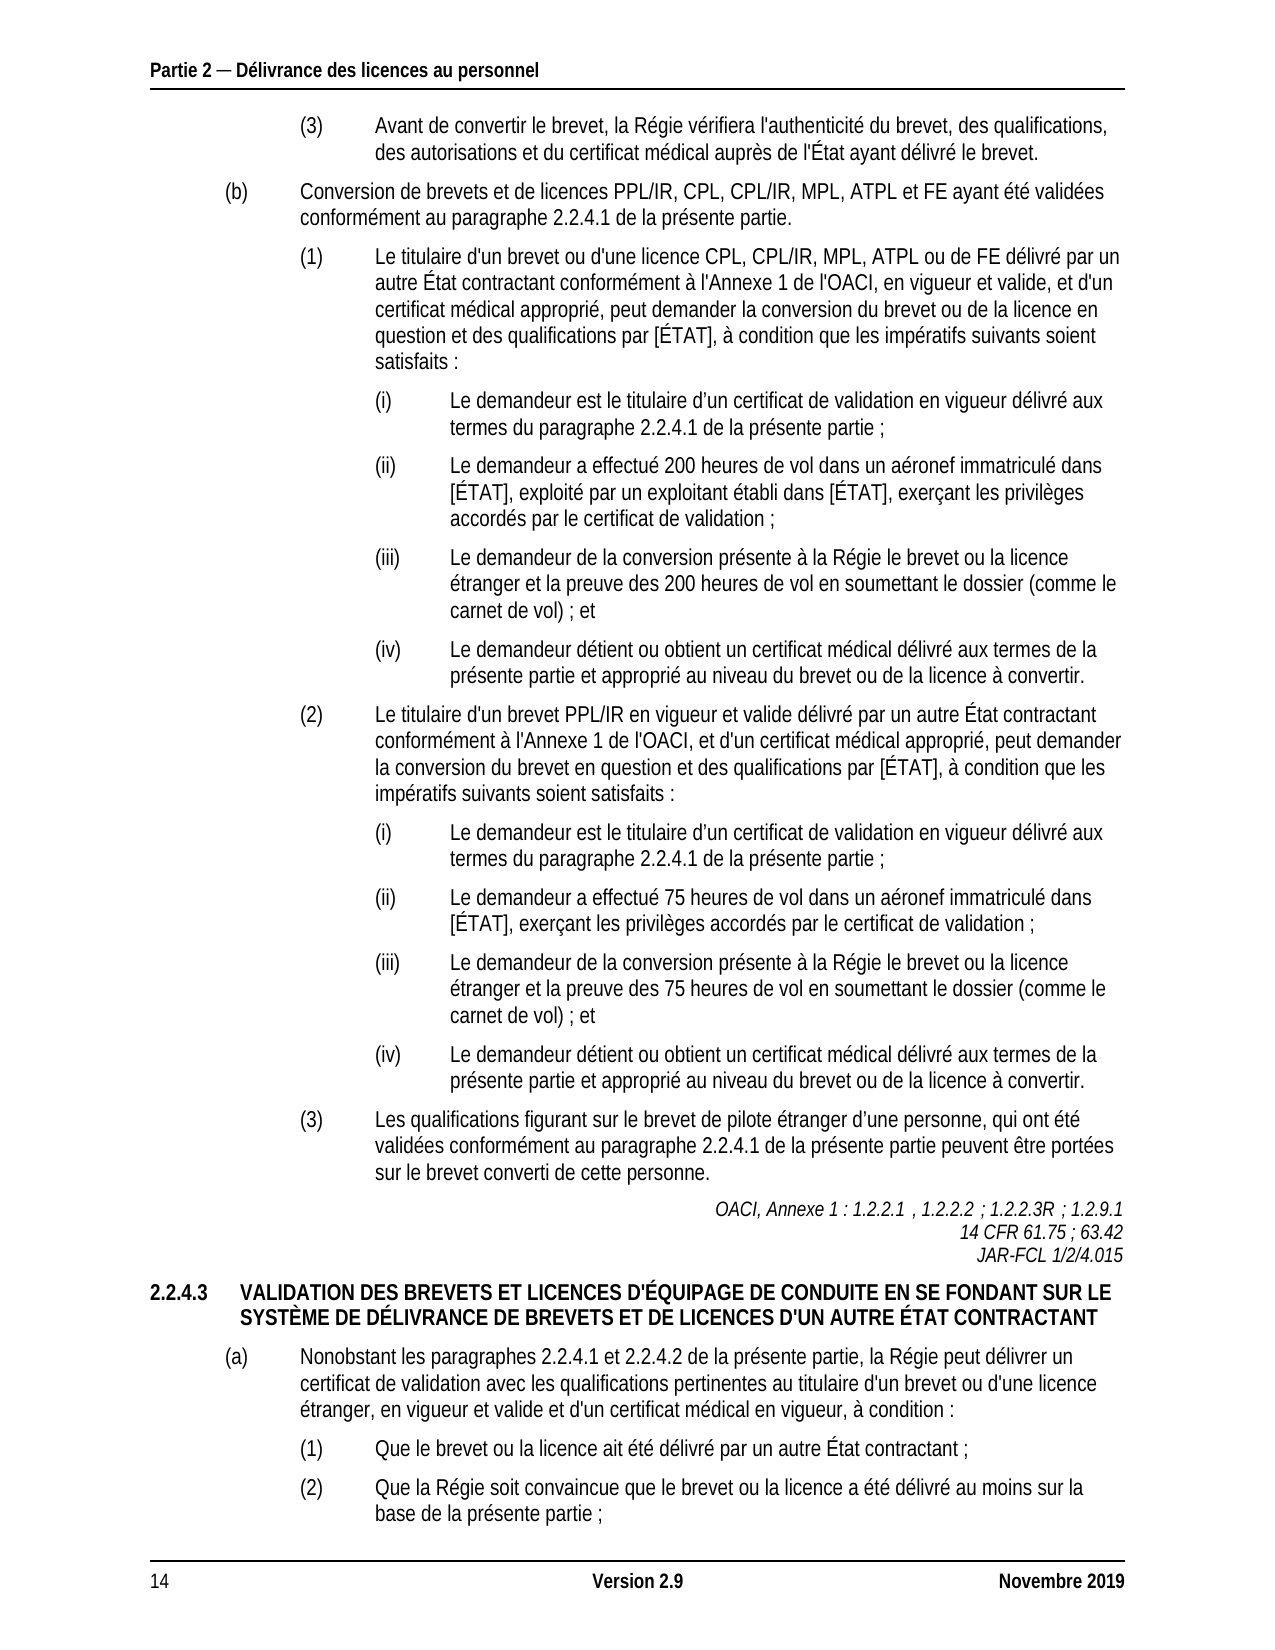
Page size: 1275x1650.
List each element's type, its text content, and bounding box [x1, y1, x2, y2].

text JAR-FCL 1/2/4.015 [150, 1244, 1125, 1267]
text Conversion de brevets et de licences PPL/IR, CPL, CPL/IR, MPL, ATPL et FE ayant été validées conformément au paragraphe 2.2.4.1 de la présente partie. [225, 178, 1125, 230]
text Avant de convertir le brevet, la Régie vérifiera l'authenticité du brevet, des qualifications, des autorisations et du certificat médical auprès de l'État ayant délivré le brevet. [300, 112, 1125, 165]
list Nonobstant les paragraphes 2.2.4.1 et 2.2.4.2 de la présente partie, la Régie peut délivrer un certificat de validation avec les qualifications pertinentes au titulaire d'un brevet ou d'une licence étranger, en vigueur et valide et d'un certificat médical en vigueur, à condition : [225, 1343, 1125, 1422]
text 14 CFR 61.75 ; 63.42 [150, 1221, 1125, 1244]
list Le demandeur de la conversion présente à la Régie le brevet ou la licence étranger et la preuve des 200 heures de vol en soumettant le dossier (comme le carnet de vol) ; et [375, 544, 1125, 623]
list Le demandeur est le titulaire d’un certificat de validation en vigueur délivré aux termes du paragraphe 2.2.4.1 de la présente partie ; [375, 387, 1125, 440]
list Le titulaire d'un brevet ou d'une licence CPL, CPL/IR, MPL, ATPL ou de FE délivré par un autre État contractant conformément à l'Annexe 1 de l'OACI, en vigueur et valide, et d'un certificat médical approprié, peut demander la conversion du brevet ou de la licence en question et des qualifications par [ÉTAT], à condition que les impératifs suivants soient satisfaits : [300, 243, 1125, 375]
list Le demandeur de la conversion présente à la Régie le brevet ou la licence étranger et la preuve des 75 heures de vol en soumettant le dossier (comme le carnet de vol) ; et [375, 949, 1125, 1028]
list Le demandeur détient ou obtient un certificat médical délivré aux termes de la présente partie et approprié au niveau du brevet ou de la licence à convertir. [375, 636, 1125, 688]
list Le demandeur a effectué 200 heures de vol dans un aéronef immatriculé dans [ÉTAT], exploité par un exploitant établi dans [ÉTAT], exerçant les privilèges accordés par le certificat de validation ; [375, 452, 1125, 531]
list Le demandeur a effectué 75 heures de vol dans un aéronef immatriculé dans [ÉTAT], exerçant les privilèges accordés par le certificat de validation ; [375, 884, 1125, 937]
subtitle Validation des brevets et licences d'équipage de conduite en se fondant sur le système de délivrance de brevets et de licences d'un autre État contractant [150, 1279, 1125, 1331]
text Le titulaire d'un brevet PPL/IR en vigueur et valide délivré par un autre État contractant conformément à l'Annexe 1 de l'OACI, et d'un certificat médical approprié, peut demander la conversion du brevet en question et des qualifications par [ÉTAT], à condition que les impératifs suivants soient satisfaits : [300, 701, 1125, 806]
list Le demandeur détient ou obtient un certificat médical délivré aux termes de la présente partie et approprié au niveau du brevet ou de la licence à convertir. [375, 1041, 1125, 1093]
list Le demandeur est le titulaire d’un certificat de validation en vigueur délivré aux termes du paragraphe 2.2.4.1 de la présente partie ; [375, 819, 1125, 871]
list Que le brevet ou la licence ait été délivré par un autre État contractant ; [300, 1435, 1125, 1461]
text Les qualifications figurant sur le brevet de pilote étranger d’une personne, qui ont été validées conformément au paragraphe 2.2.4.1 de la présente partie peuvent être portées sur le brevet converti de cette personne. [300, 1106, 1125, 1185]
text Que la Régie soit convaincue que le brevet ou la licence a été délivré au moins sur la base de la présente partie ; [300, 1474, 1125, 1526]
text OACI, Annexe 1 : 1.2.2.1 , 1.2.2.2 ; 1.2.2.3R ; 1.2.9.1 [150, 1197, 1125, 1221]
